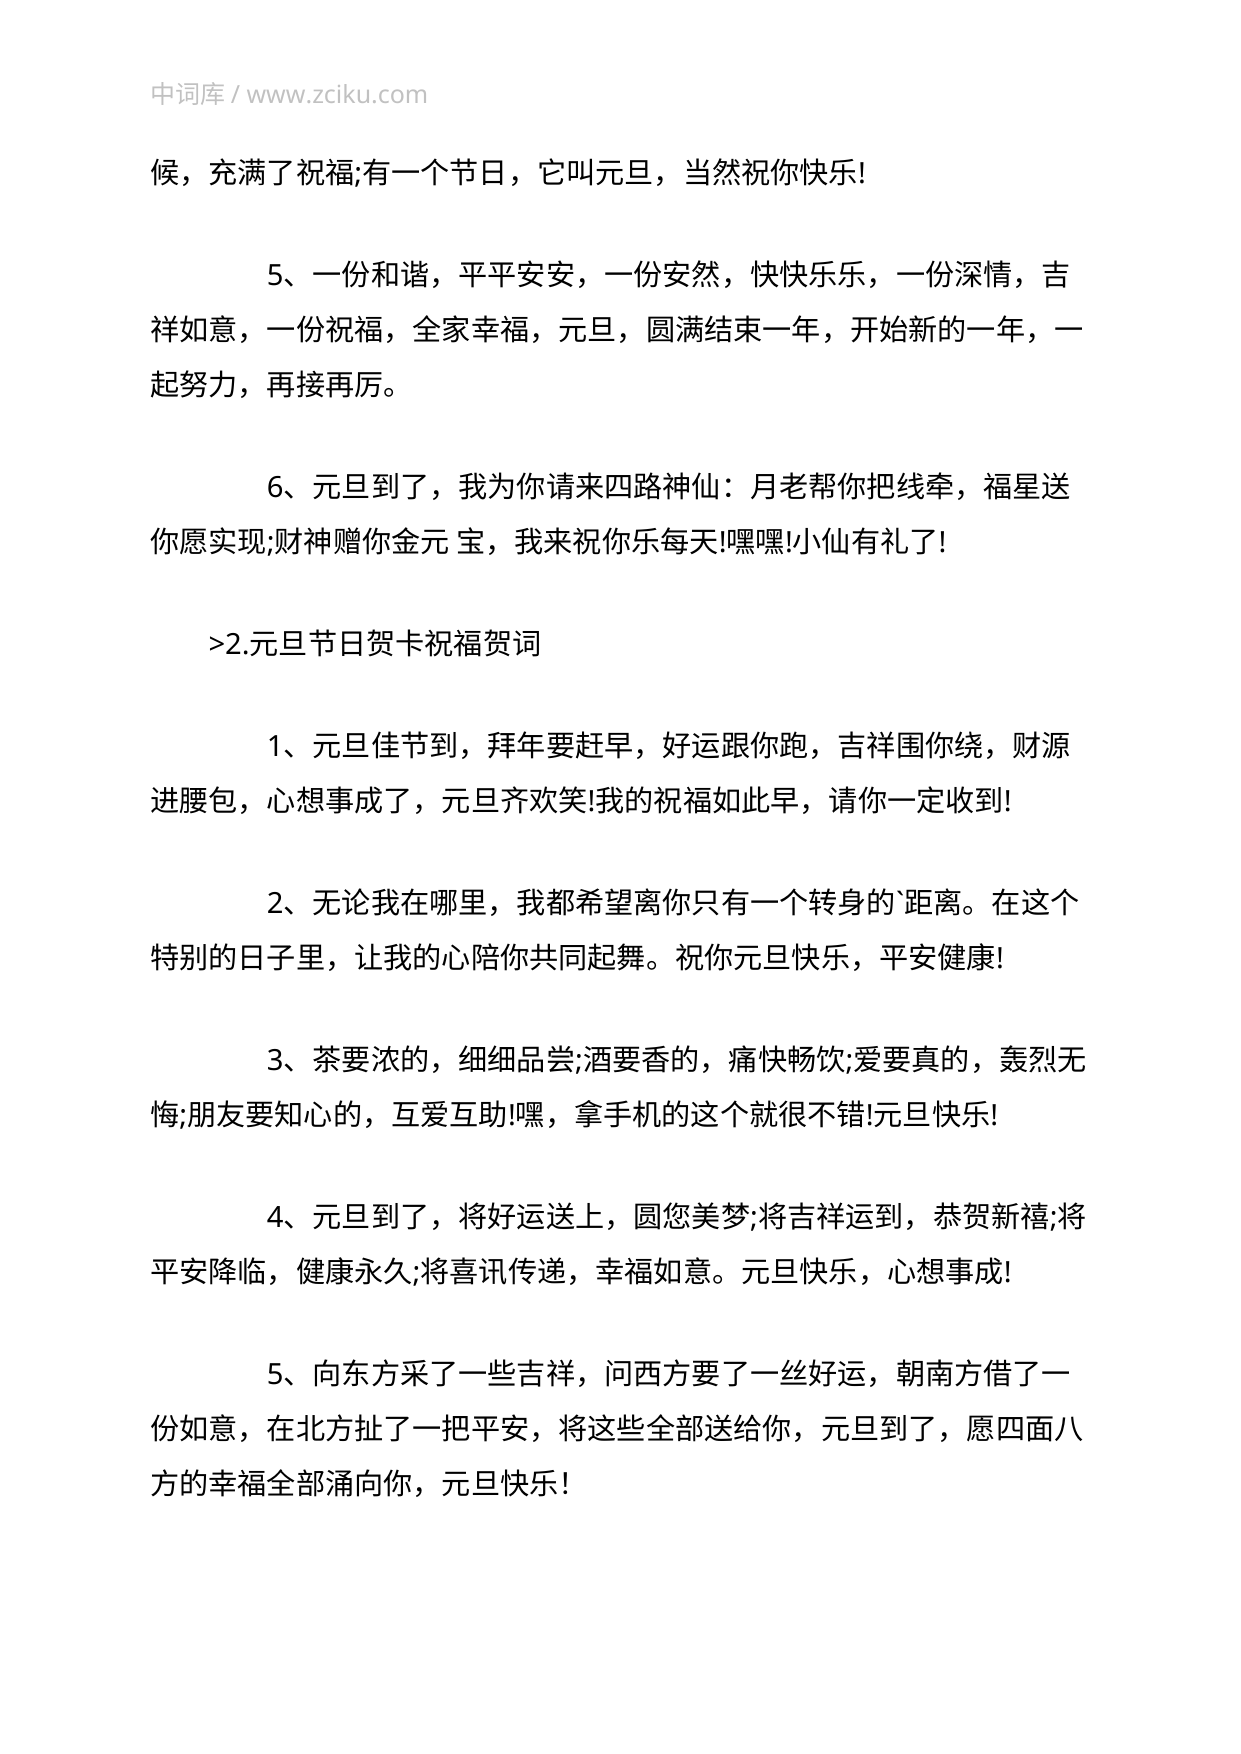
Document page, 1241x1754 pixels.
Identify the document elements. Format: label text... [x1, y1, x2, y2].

text >2.元旦节日贺卡祝福贺词 [150, 621, 1090, 663]
text 4、元旦到了，将好运送上，圆您美梦;将吉祥运到，恭贺新禧;将平安降临，健康永久;将喜讯传递，幸福如意。元旦快乐，心想事成! [150, 1193, 1090, 1291]
text 2、无论我在哪里，我都希望离你只有一个转身的`距离。在这个特别的日子里，让我的心陪你共同起舞。祝你元旦快乐，平安健康! [150, 879, 1090, 977]
text 5、一份和谐，平平安安，一份安然，快快乐乐，一份深情，吉祥如意，一份祝福，全家幸福，元旦，圆满结束一年，开始新的一年，一起努力，再接再厉。 [150, 252, 1090, 404]
text 1、元旦佳节到，拜年要赶早，好运跟你跑，吉祥围你绕，财源进腰包，心想事成了，元旦齐欢笑!我的祝福如此早，请你一定收到! [150, 723, 1090, 820]
text 6、元旦到了，我为你请来四路神仙：月老帮你把线牵，福星送你愿实现;财神赠你金元 宝，我来祝你乐每天!嘿嘿!小仙有礼了! [150, 464, 1090, 561]
text 3、茶要浓的，细细品尝;酒要香的，痛快畅饮;爱要真的，轰烈无悔;朋友要知心的，互爱互助!嘿，拿手机的这个就很不错!元旦快乐! [150, 1037, 1090, 1134]
text 5、向东方采了一些吉祥，问西方要了一丝好运，朝南方借了一份如意，在北方扯了一把平安，将这些全部送给你，元旦到了，愿四面八方的幸福全部涌向你，元旦快乐！ [150, 1351, 1090, 1503]
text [150, 150, 1090, 192]
